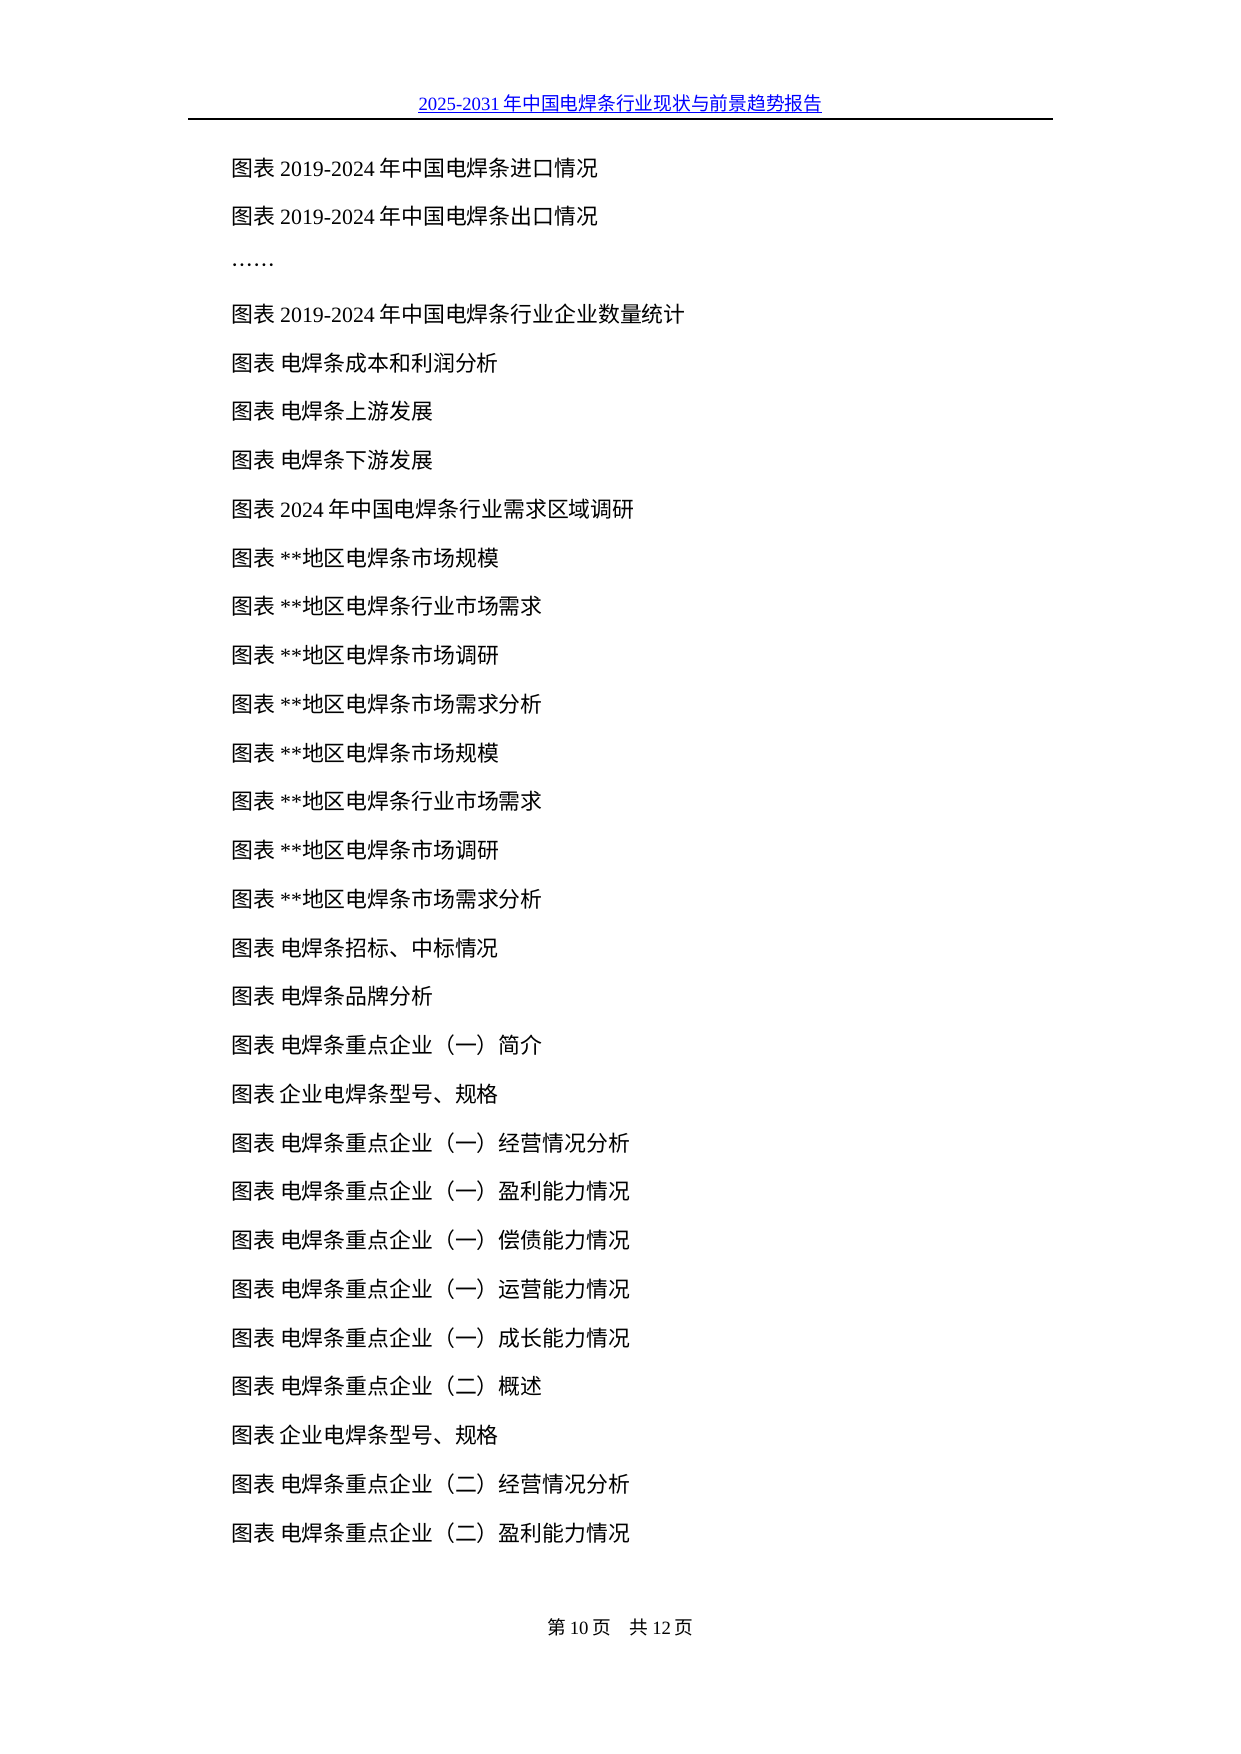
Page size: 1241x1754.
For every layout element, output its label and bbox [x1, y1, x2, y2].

text [187, 150, 1053, 1548]
